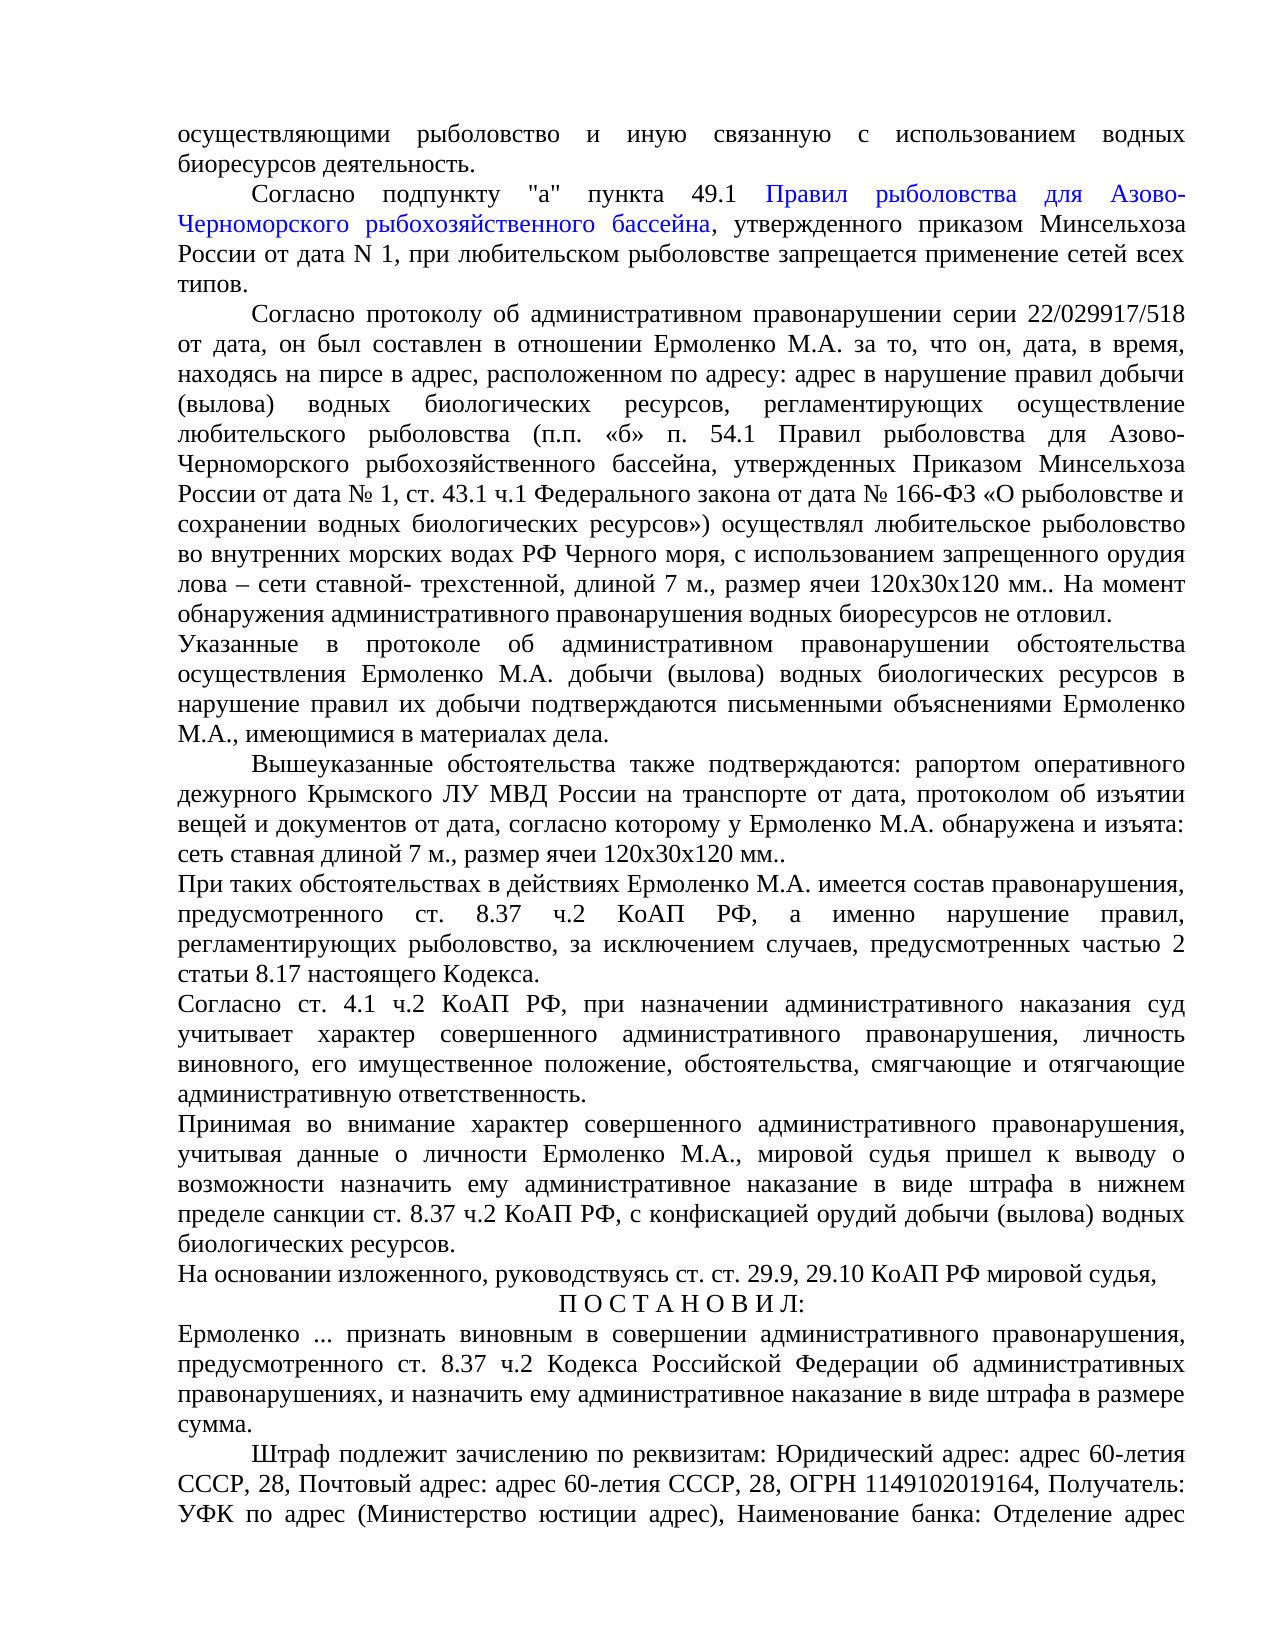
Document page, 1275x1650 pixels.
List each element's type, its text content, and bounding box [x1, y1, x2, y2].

text П О С Т А Н О В И Л: [177, 1288, 1186, 1318]
text Согласно ст. 4.1 ч.2 КоАП РФ, при назначении административного наказания суд учитывает характер совершенного административного правонарушения, личность виновного, его имущественное положение, обстоятельства, смягчающие и отягчающие административную ответственность. [177, 988, 1186, 1108]
text При таких обстоятельствах в действиях Ермоленко М.А. имеется состав правонарушения, предусмотренного ст. 8.37 ч.2 КоАП РФ, а именно нарушение правил, регламентирующих рыболовство, за исключением случаев, предусмотренных частью 2 статьи 8.17 настоящего Кодекса. [177, 868, 1186, 988]
text Вышеуказанные обстоятельства также подтверждаются: рапортом оперативного дежурного Крымского ЛУ МВД России на транспорте от дата, протоколом об изъятии вещей и документов от дата, согласно которому у Ермоленко М.А. обнаружена и изъята: сеть ставная длиной 7 м., размер ячеи 120х30х120 мм.. [177, 748, 1186, 868]
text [177, 118, 1186, 178]
text Указанные в протоколе об административном правонарушении обстоятельства осуществления Ермоленко М.А. добычи (вылова) водных биологических ресурсов в нарушение правил их добычи подтверждаются письменными объяснениями Ермоленко М.А., имеющимися в материалах дела. [177, 628, 1186, 748]
text Согласно подпункту "а" пункта 49.1 Правил рыболовства для Азово-Черноморского рыбохозяйственного бассейна, утвержденного приказом Минсельхоза России от дата N 1, при любительском рыболовстве запрещается применение сетей всех типов. [177, 178, 1186, 298]
text Принимая во внимание характер совершенного административного правонарушения, учитывая данные о личности Ермоленко М.А., мировой судья пришел к выводу о возможности назначить ему административное наказание в виде штрафа в нижнем пределе санкции ст. 8.37 ч.2 КоАП РФ, с конфискацией орудий добычи (вылова) водных биологических ресурсов. [177, 1108, 1186, 1258]
text Согласно протоколу об административном правонарушении серии 22/029917/518 от дата, он был составлен в отношении Ермоленко М.А. за то, что он, дата, в время, находясь на пирсе в адрес, расположенном по адресу: адрес в нарушение правил добычи (вылова) водных биологических ресурсов, регламентирующих осуществление любительского рыболовства (п.п. «б» п. 54.1 Правил рыболовства для Азово-Черноморского рыбохозяйственного бассейна, утвержденных Приказом Минсельхоза России от дата № 1, ст. 43.1 ч.1 Федерального закона от дата № 166-ФЗ «О рыболовстве и сохранении водных биологических ресурсов») осуществлял любительское рыболовство во внутренних морских водах РФ Черного моря, с использованием запрещенного орудия лова – сети ставной- трехстенной, длиной 7 м., размер ячеи 120х30х120 мм.. На момент обнаружения административного правонарушения водных биоресурсов не отловил. [177, 298, 1186, 628]
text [177, 1438, 1186, 1528]
text На основании изложенного, руководствуясь ст. ст. 29.9, 29.10 КоАП РФ мировой судья, [177, 1258, 1186, 1288]
text Ермоленко ... признать виновным в совершении административного правонарушения, предусмотренного ст. 8.37 ч.2 Кодекса Российской Федерации об административных правонарушениях, и назначить ему административное наказание в виде штрафа в размере сумма. [177, 1318, 1186, 1438]
